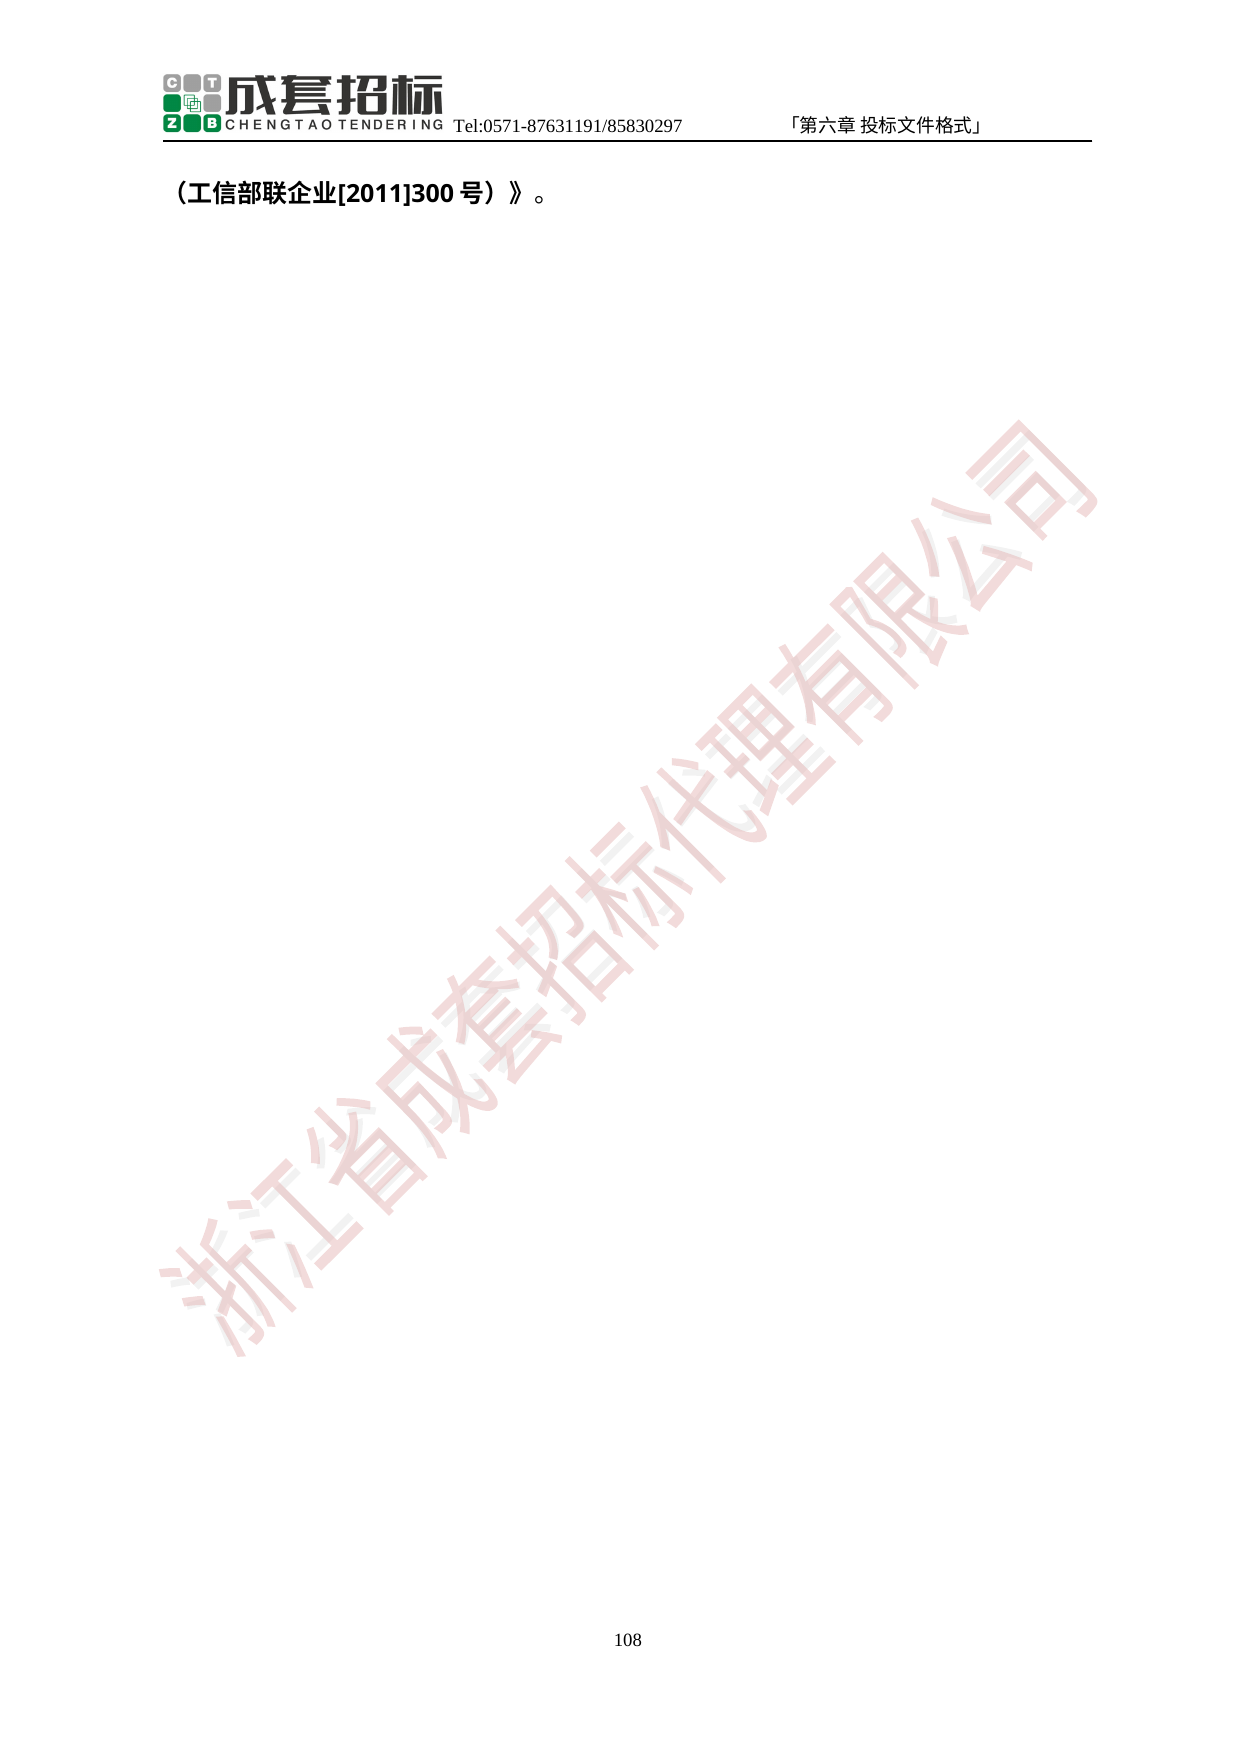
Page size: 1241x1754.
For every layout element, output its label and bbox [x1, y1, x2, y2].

picture [162, 73, 444, 133]
text [162, 174, 1092, 210]
